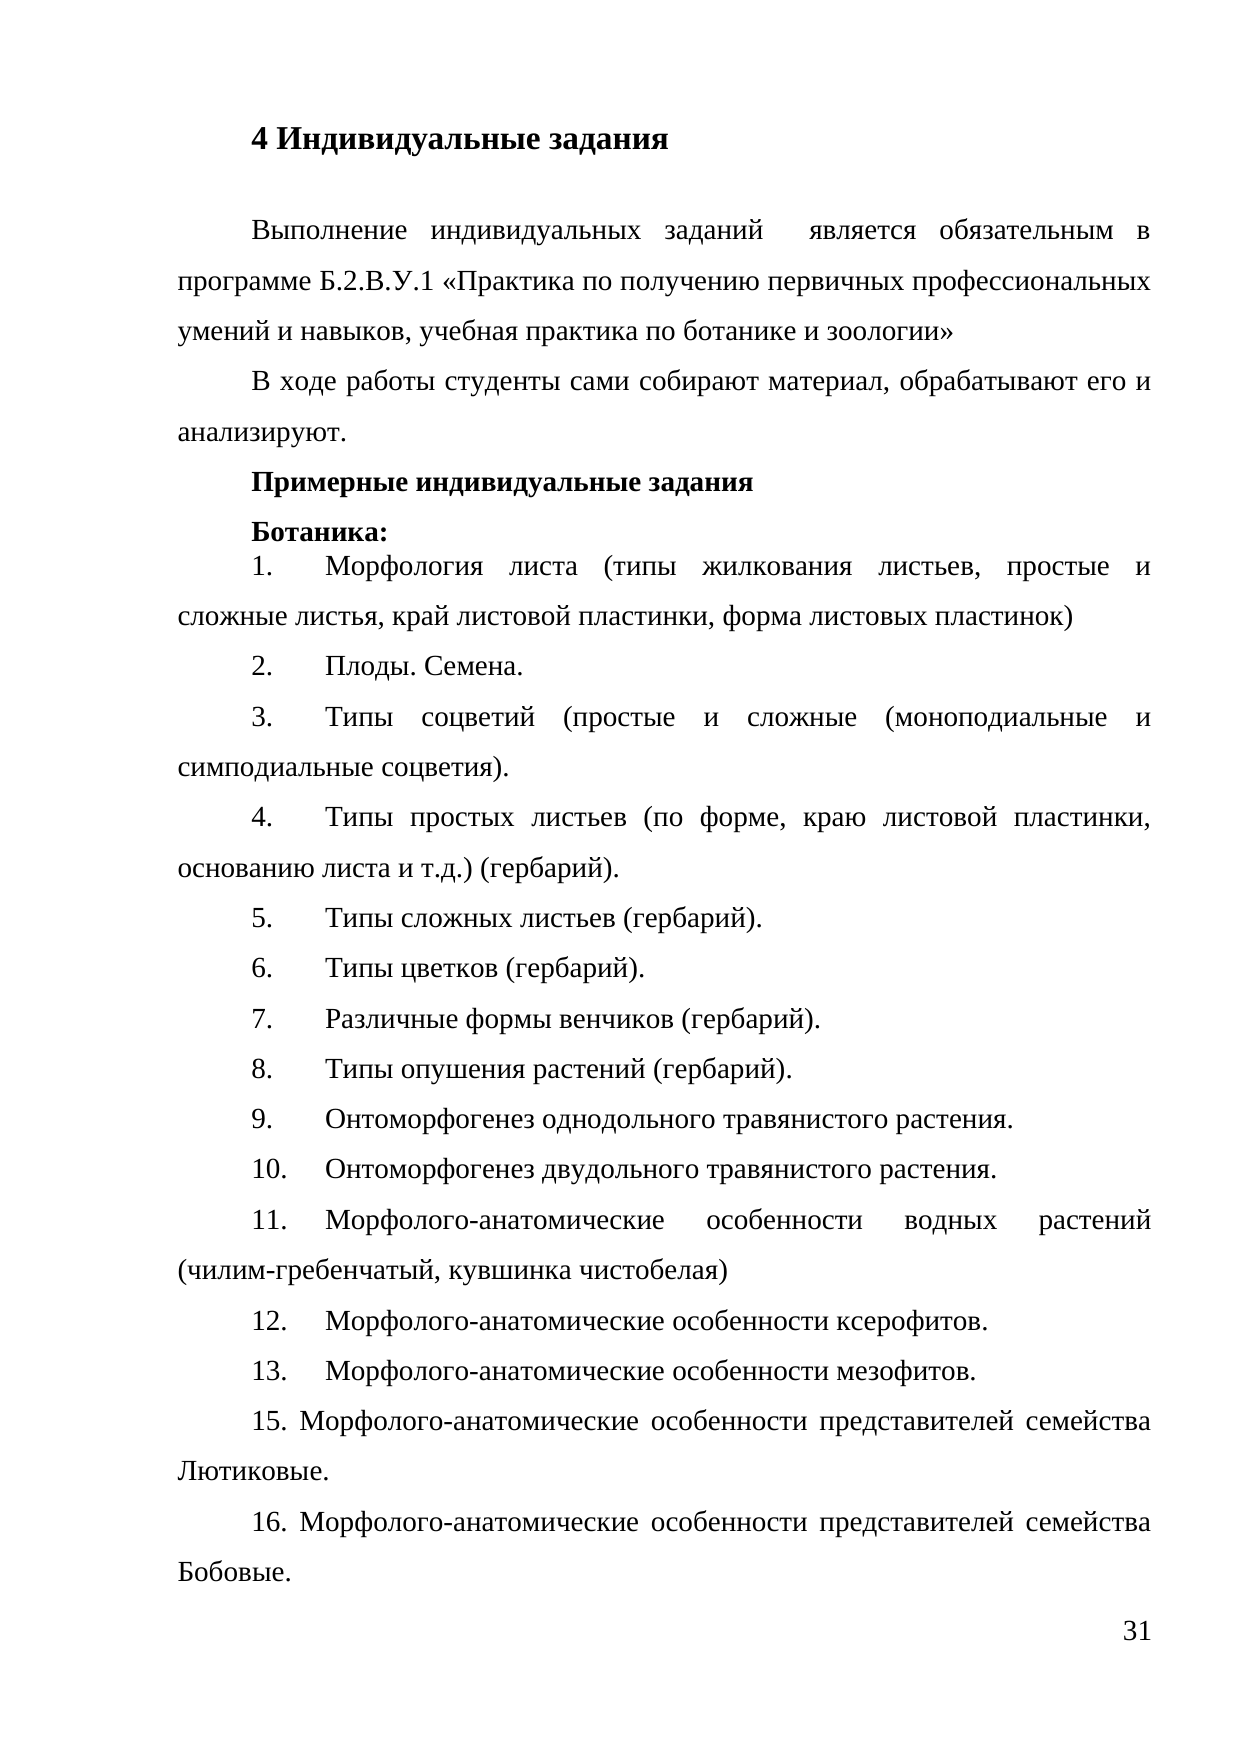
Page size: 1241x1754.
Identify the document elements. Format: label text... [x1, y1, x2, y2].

text Ботаника: [177, 514, 1152, 548]
text Выполнение индивидуальных заданий является обязательным в программе Б.2.В.У.1 «Практика по получению первичных профессиональных умений и навыков, учебная практика по ботанике и зоологии» [177, 212, 1152, 347]
list Морфолого-анатомические особенности мезофитов. [177, 1353, 1152, 1386]
list Типы цветков (гербарий). [177, 950, 1152, 984]
list Типы опушения растений (гербарий). [177, 1051, 1152, 1084]
list Онтоморфогенез однодольного травянистого растения. [177, 1101, 1152, 1135]
list Плоды. Семена. [177, 648, 1152, 682]
list Типы соцветий (простые и сложные (моноподиальные и симподиальные соцветия). [177, 699, 1152, 783]
list Типы сложных листьев (гербарий). [177, 900, 1152, 934]
list Различные формы венчиков (гербарий). [177, 1001, 1152, 1034]
text 16. Морфолого-анатомические особенности представителей семейства Бобовые. [177, 1504, 1152, 1588]
subtitle 4 Индивидуальные задания [177, 118, 1152, 156]
text 15. Морфолого-анатомические особенности представителей семейства Лютиковые. [177, 1403, 1152, 1487]
text В ходе работы студенты сами собирают материал, обрабатывают его и анализируют. [177, 363, 1152, 447]
list Морфология листа (типы жилкования листьев, простые и сложные листья, край листовой пластинки, форма листовых пластинок) [177, 548, 1152, 632]
list Типы простых листьев (по форме, краю листовой пластинки, основанию листа и т.д.) (гербарий). [177, 799, 1152, 883]
text Примерные индивидуальные задания [177, 464, 1152, 498]
list Онтоморфогенез двудольного травянистого растения. [177, 1152, 1152, 1185]
list Морфолого-анатомические особенности водных растений (чилим-гребенчатый, кувшинка чистобелая) [177, 1202, 1152, 1286]
list Морфолого-анатомические особенности ксерофитов. [177, 1303, 1152, 1336]
